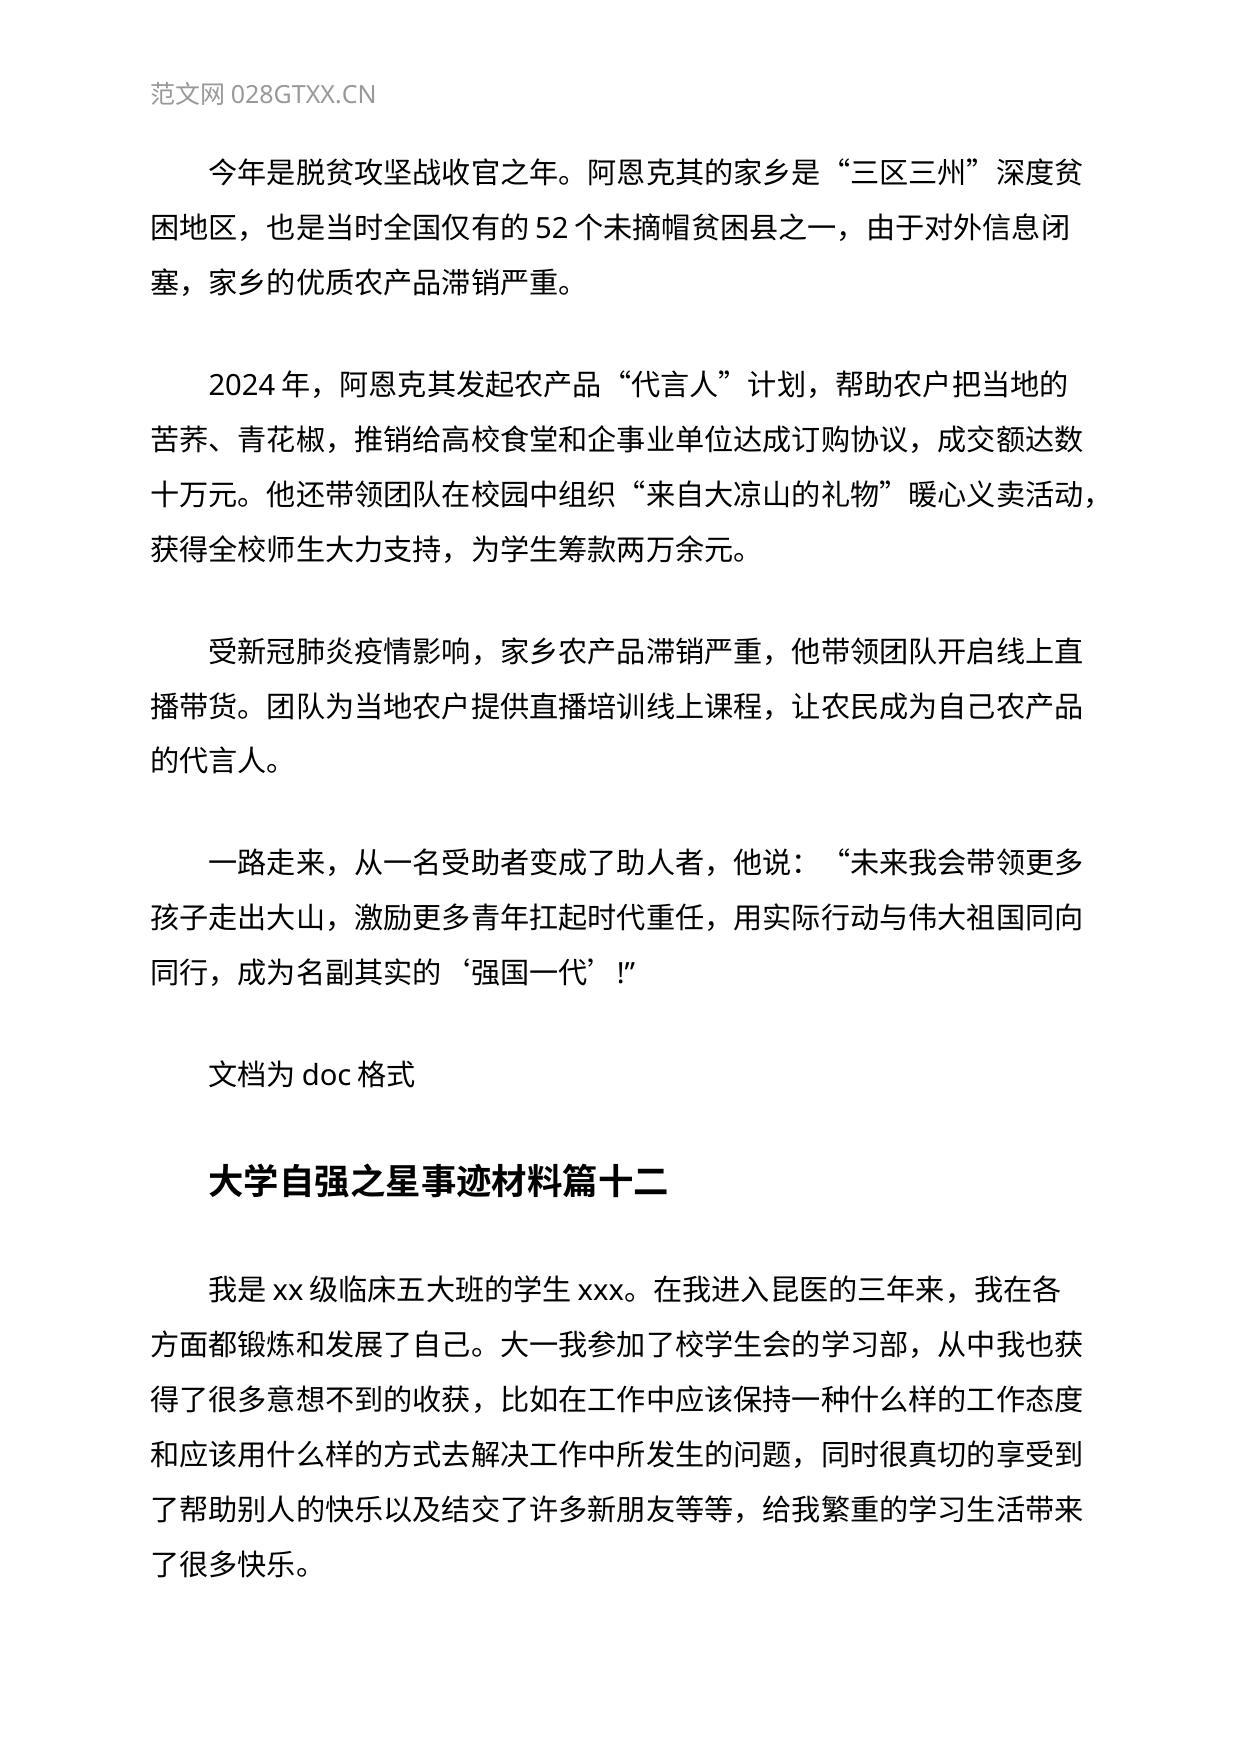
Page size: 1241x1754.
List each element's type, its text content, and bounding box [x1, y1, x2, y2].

text 受新冠肺炎疫情影响，家乡农产品滞销严重，他带领团队开启线上直播带货。团队为当地农户提供直播培训线上课程，让农民成为自己农产品的代言人。 [150, 628, 1090, 780]
text 文档为doc格式 [150, 1052, 1090, 1094]
text 我是xx级临床五大班的学生xxx。在我进入昆医的三年来，我在各方面都锻炼和发展了自己。大一我参加了校学生会的学习部，从中我也获得了很多意想不到的收获，比如在工作中应该保持一种什么样的工作态度和应该用什么样的方式去解决工作中所发生的问题，同时很真切的享受到了帮助别人的快乐以及结交了许多新朋友等等，给我繁重的学习生活带来了很多快乐。 [150, 1267, 1090, 1584]
text 今年是脱贫攻坚战收官之年。阿恩克其的家乡是“三区三州”深度贫困地区，也是当时全国仅有的52个未摘帽贫困县之一，由于对外信息闭塞，家乡的优质农产品滞销严重。 [150, 150, 1090, 302]
text 一路走来，从一名受助者变成了助人者，他说：“未来我会带领更多孩子走出大山，激励更多青年扛起时代重任，用实际行动与伟大祖国同向同行，成为名副其实的‘强国一代’!” [150, 840, 1090, 992]
text 2024年，阿恩克其发起农产品“代言人”计划，帮助农户把当地的苦荞、青花椒，推销给高校食堂和企事业单位达成订购协议，成交额达数十万元。他还带领团队在校园中组织“来自大凉山的礼物”暖心义卖活动，获得全校师生大力支持，为学生筹款两万余元。 [150, 362, 1090, 569]
text 大学自强之星事迹材料篇十二 [150, 1153, 1090, 1205]
